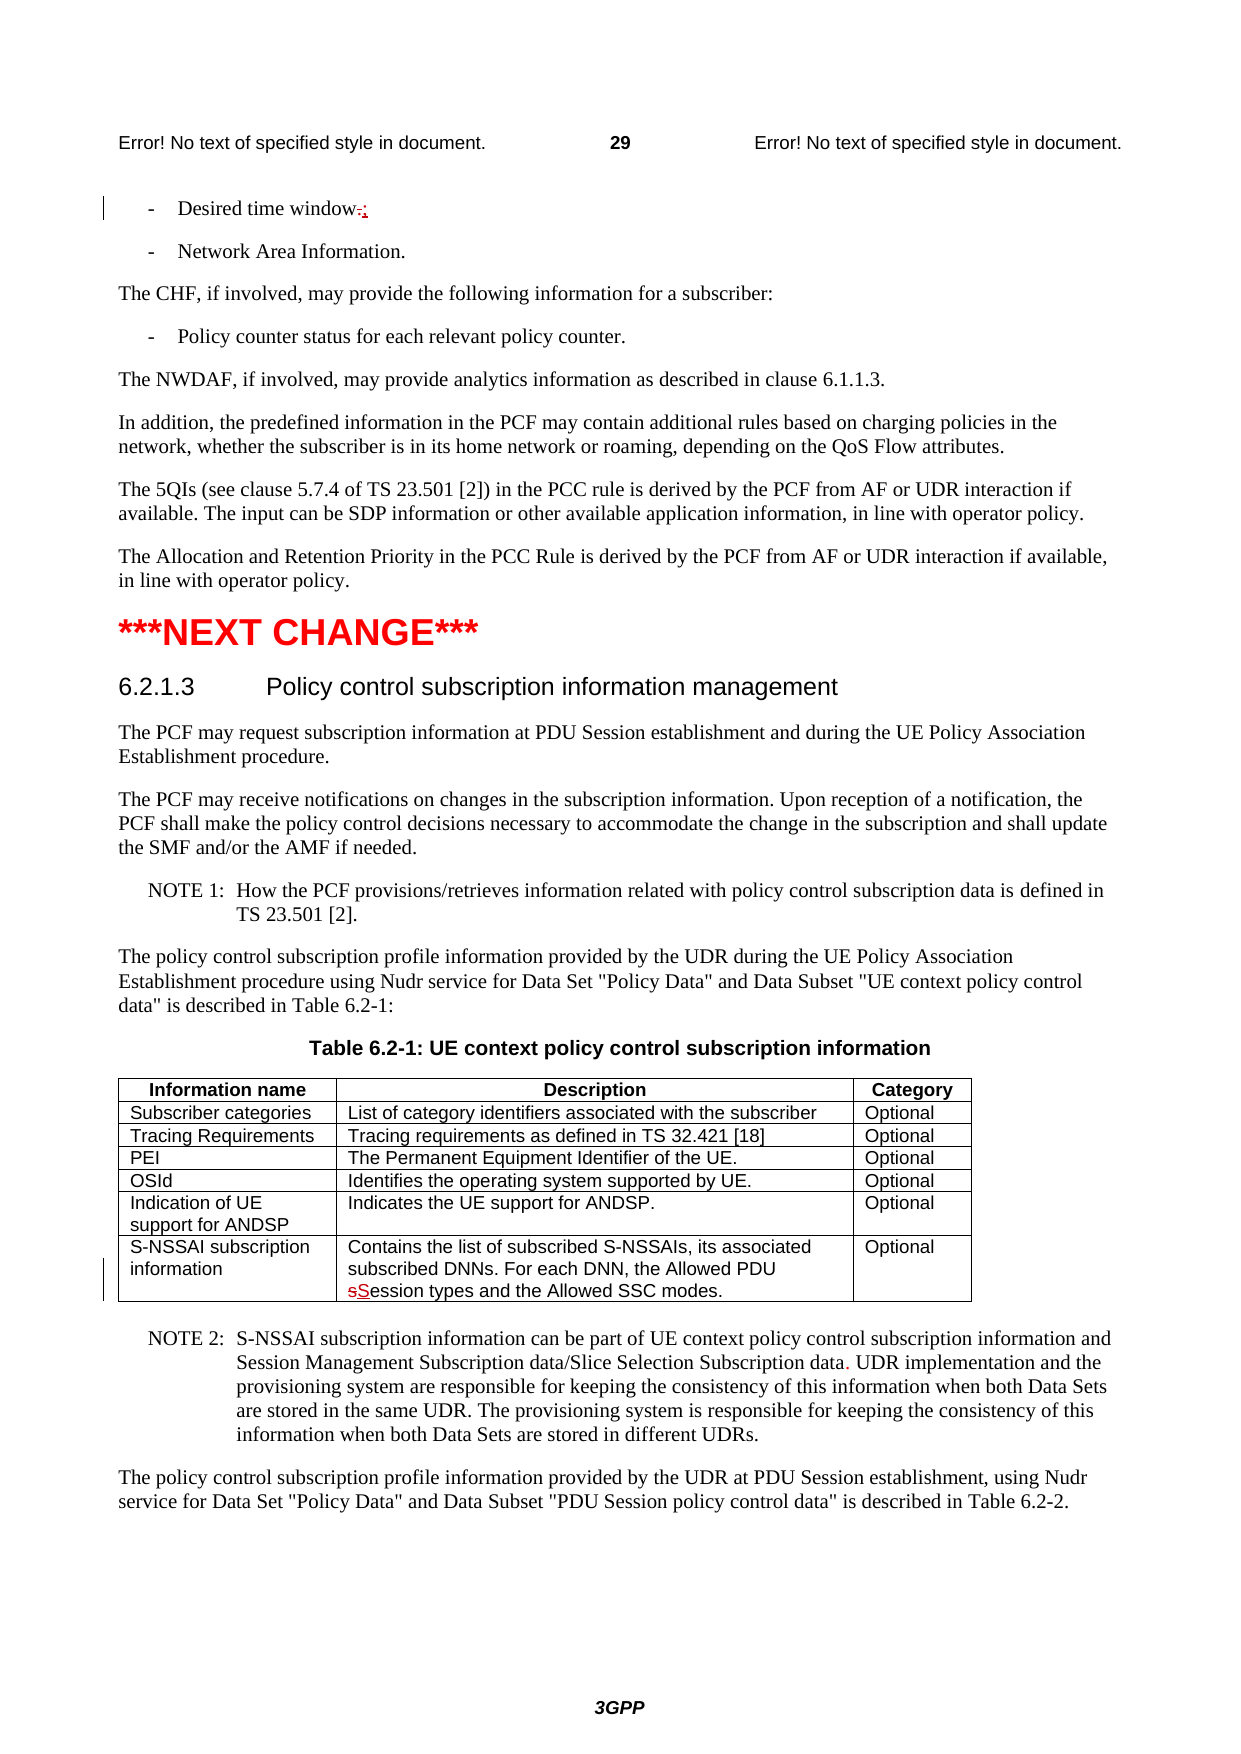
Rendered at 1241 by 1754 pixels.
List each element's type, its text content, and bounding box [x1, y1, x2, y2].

table_header Category [854, 1079, 971, 1101]
text - Policy counter status for each relevant policy counter. [148, 324, 1122, 348]
subtitle 6.2.1.3 Policy control subscription information management [118, 672, 1122, 701]
table_cell Optional [854, 1147, 971, 1168]
table_cell Indicates the UE support for ANDSP. [337, 1192, 853, 1235]
text The PCF may request subscription information at PDU Session establishment and during the UE Policy Association Establishment procedure. [118, 720, 1122, 768]
table_cell The Permanent Equipment Identifier of the UE. [337, 1147, 853, 1168]
table_cell S-NSSAI subscription information [119, 1236, 336, 1301]
text The policy control subscription profile information provided by the UDR at PDU Session establishment, using Nudr service for Data Set "Policy Data" and Data Subset "PDU Session policy control data" is described in Table 6.2-2. [118, 1465, 1122, 1513]
table_cell Optional [854, 1102, 971, 1123]
text The 5QIs (see clause 5.7.4 of TS 23.501 [2]) in the PCC rule is derived by the PCF from AF or UDR interaction if available. The input can be SDP information or other available application information, in line with operator policy. [118, 477, 1122, 525]
text - Network Area Information. [148, 238, 1122, 263]
table_header Description [337, 1079, 853, 1101]
table_cell Contains the list of subscribed S-NSSAIs, its associated subscribed DNNs. For each DNN, the Allowed PDU ession types and the Allowed SSC modes. [337, 1236, 853, 1301]
text The policy control subscription profile information provided by the UDR during the UE Policy Association Establishment procedure using Nudr service for Data Set "Policy Data" and Data Subset "UE context policy control data" is described in Table 6.2-1: [118, 944, 1122, 1017]
table_cell Indication of UE support for ANDSP [119, 1192, 336, 1235]
text The NWDAF, if involved, may provide analytics information as described in clause 6.1.1.3. [118, 367, 1122, 391]
text Table 6.2-1: UE context policy control subscription information [118, 1035, 1122, 1059]
table_cell Optional [854, 1192, 971, 1235]
text NOTE 1: How the PCF provisions/retrieves information related with policy control subscription data is defined in TS 23.501 [2]. [148, 878, 1122, 926]
table_cell Optional [854, 1170, 971, 1191]
text - Desired time window [148, 196, 1122, 220]
table_cell Identifies the operating system supported by UE. [337, 1170, 853, 1191]
table_cell List of category identifiers associated with the subscriber [337, 1102, 853, 1123]
table_cell OSId [119, 1170, 336, 1191]
text The Allocation and Retention Priority in the PCC Rule is derived by the PCF from AF or UDR interaction if available, in line with operator policy. [118, 543, 1122, 592]
table_cell Optional [854, 1236, 971, 1301]
text The CHF, if involved, may provide the following information for a subscriber: [118, 281, 1122, 305]
text NOTE 2: S-NSSAI subscription information can be part of UE context policy control subscription information and Session Management Subscription data/Slice Selection Subscription data. UDR implementation and the provisioning system are responsible for keeping the consistency of this information when both Data Sets are stored in the same UDR. The provisioning system is responsible for keeping the consistency of this information when both Data Sets are stored in different UDRs. [148, 1326, 1122, 1446]
table_cell Subscriber categories [119, 1102, 336, 1123]
table_cell Tracing Requirements [119, 1124, 336, 1146]
table_cell Tracing requirements as defined in TS 32.421 [18] [337, 1124, 853, 1146]
table_cell Optional [854, 1124, 971, 1146]
text In addition, the predefined information in the PCF may contain additional rules based on charging policies in the network, whether the subscriber is in its home network or roaming, depending on the QoS Flow attributes. [118, 410, 1122, 458]
table_cell PEI [119, 1147, 336, 1168]
table_header Information name [119, 1079, 336, 1101]
text The PCF may receive notifications on changes in the subscription information. Upon reception of a notification, the PCF shall make the policy control decisions necessary to accommodate the change in the subscription and shall update the SMF and/or the AMF if needed. [118, 787, 1122, 859]
subtitle ***NEXT CHANGE*** [118, 610, 1122, 653]
